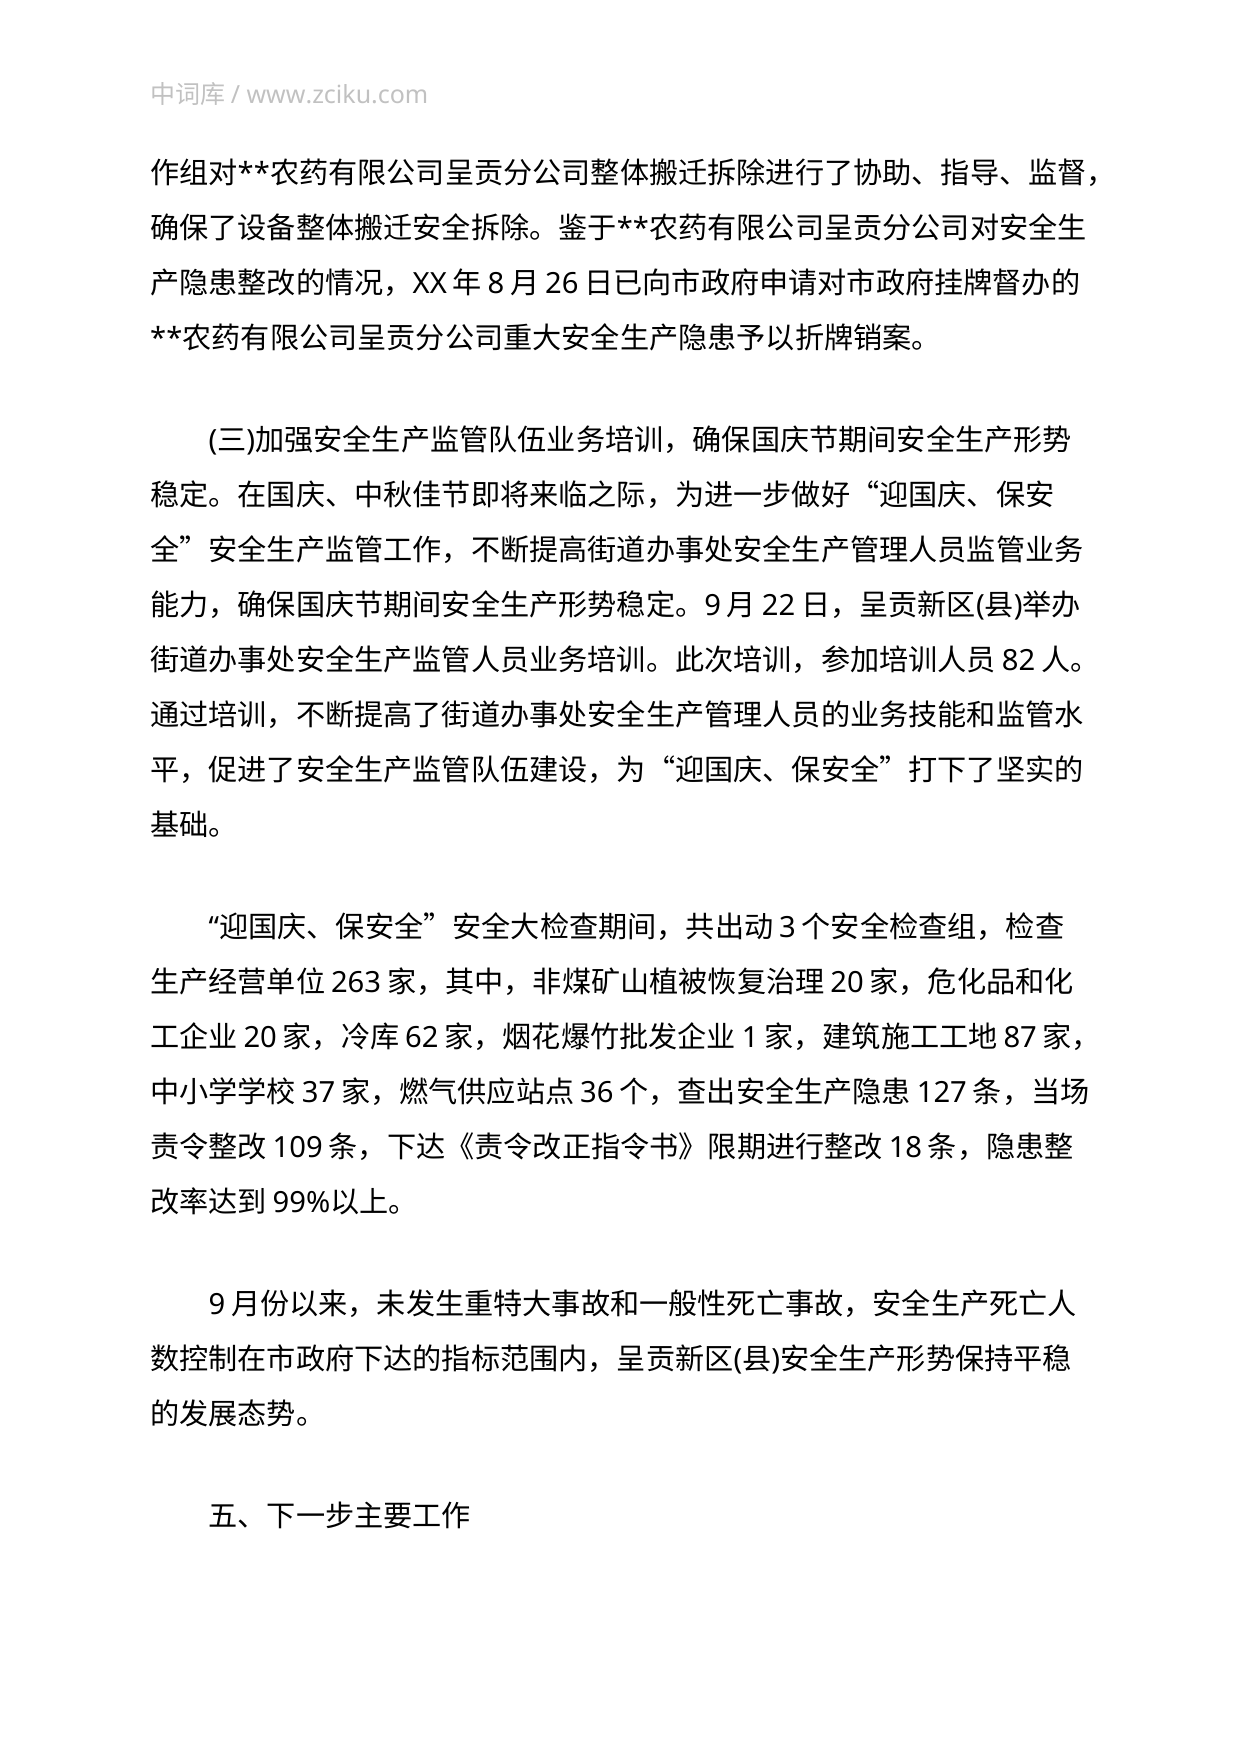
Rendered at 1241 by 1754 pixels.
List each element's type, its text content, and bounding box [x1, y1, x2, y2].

text “迎国庆、保安全”安全大检查期间，共出动3个安全检查组，检查生产经营单位263家，其中，非煤矿山植被恢复治理20家，危化品和化工企业20家，冷库62家，烟花爆竹批发企业1家，建筑施工工地87家，中小学学校37家，燃气供应站点36个，查出安全生产隐患127条，当场责令整改109条，下达《责令改正指令书》限期进行整改18条，隐患整改率达到99%以上。 [150, 903, 1090, 1221]
text (三)加强安全生产监管队伍业务培训，确保国庆节期间安全生产形势稳定。在国庆、中秋佳节即将来临之际，为进一步做好“迎国庆、保安全”安全生产监管工作，不断提高街道办事处安全生产管理人员监管业务能力，确保国庆节期间安全生产形势稳定。9月22日，呈贡新区(县)举办街道办事处安全生产监管人员业务培训。此次培训，参加培训人员82人。通过培训，不断提高了街道办事处安全生产管理人员的业务技能和监管水平，促进了安全生产监管队伍建设，为“迎国庆、保安全”打下了坚实的基础。 [150, 417, 1090, 844]
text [150, 150, 1090, 357]
text 9月份以来，未发生重特大事故和一般性死亡事故，安全生产死亡人数控制在市政府下达的指标范围内，呈贡新区(县)安全生产形势保持平稳的发展态势。 [150, 1280, 1090, 1433]
text 五、下一步主要工作 [150, 1492, 1090, 1534]
